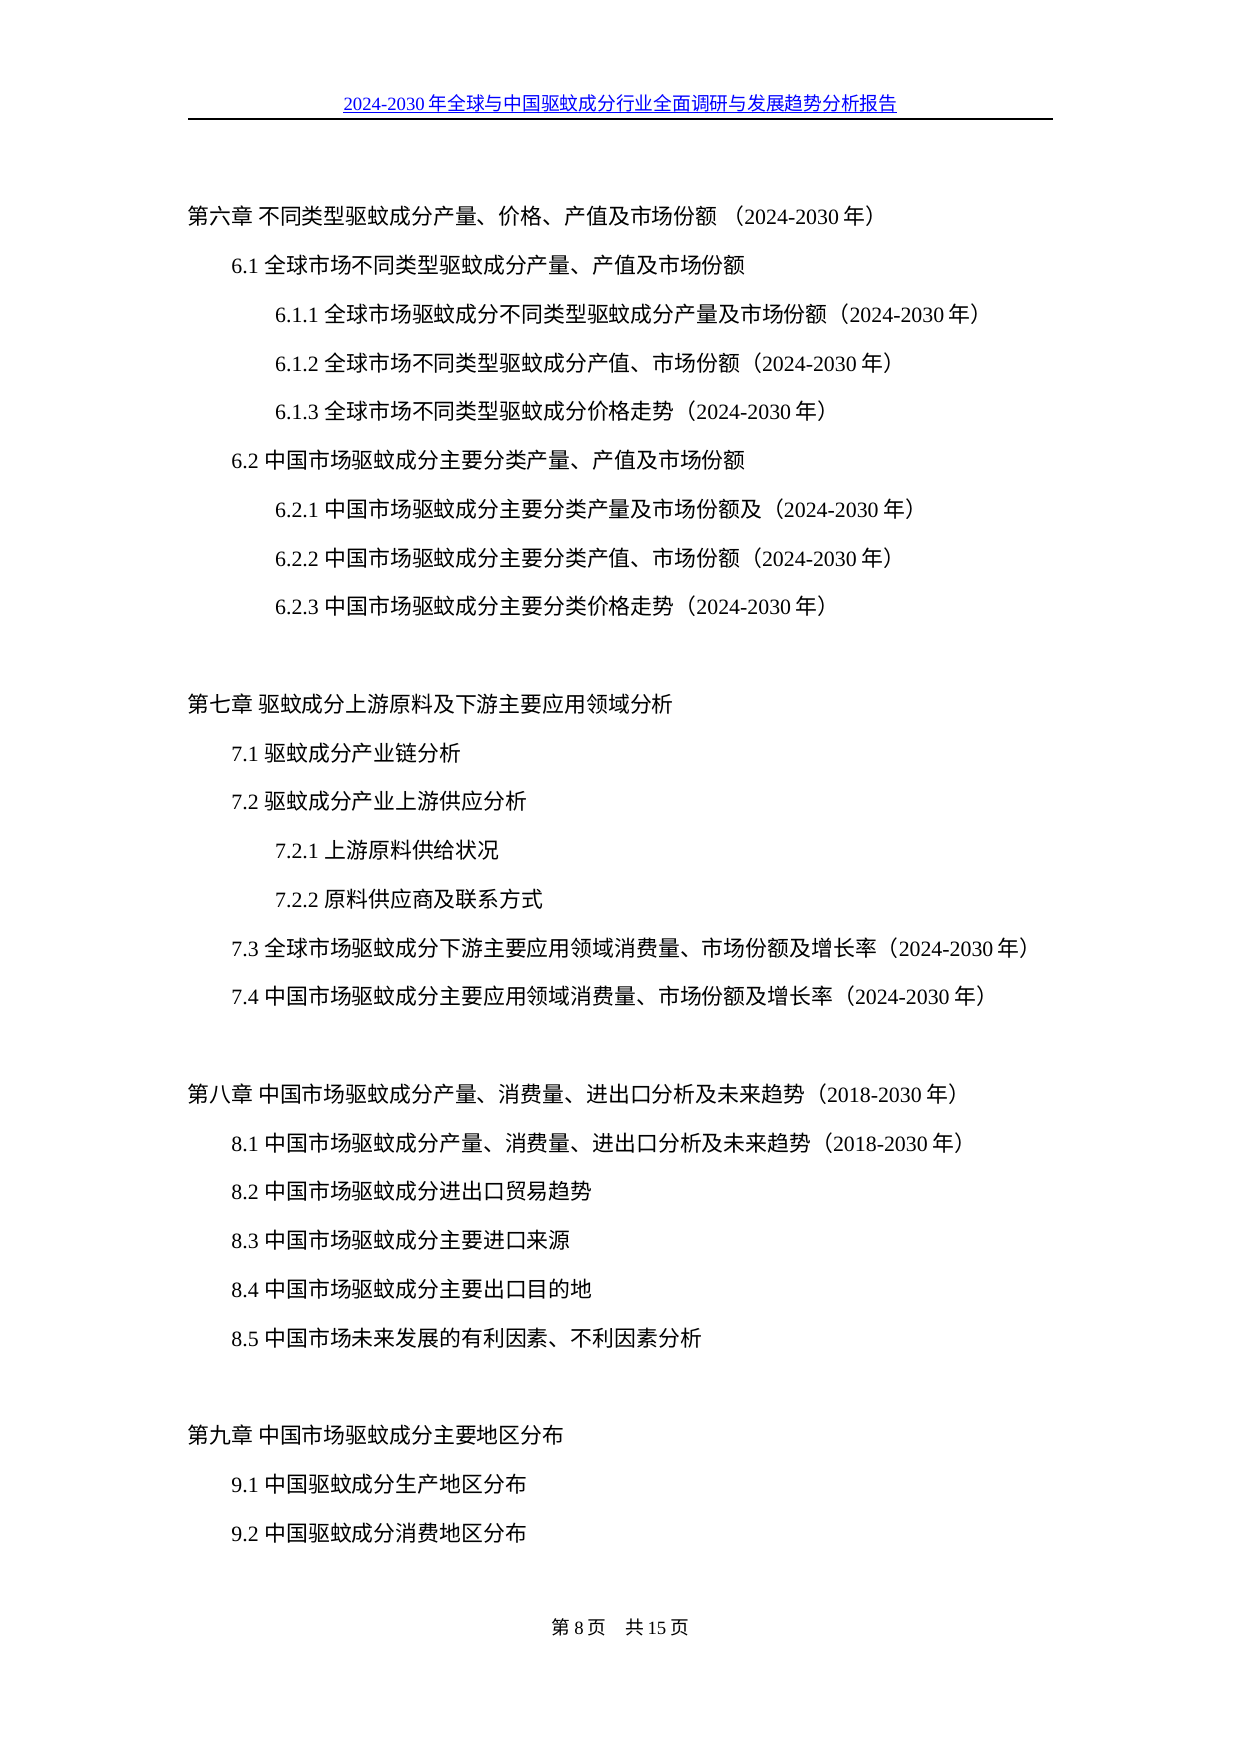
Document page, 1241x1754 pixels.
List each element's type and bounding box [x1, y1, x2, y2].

text [187, 150, 1053, 1548]
